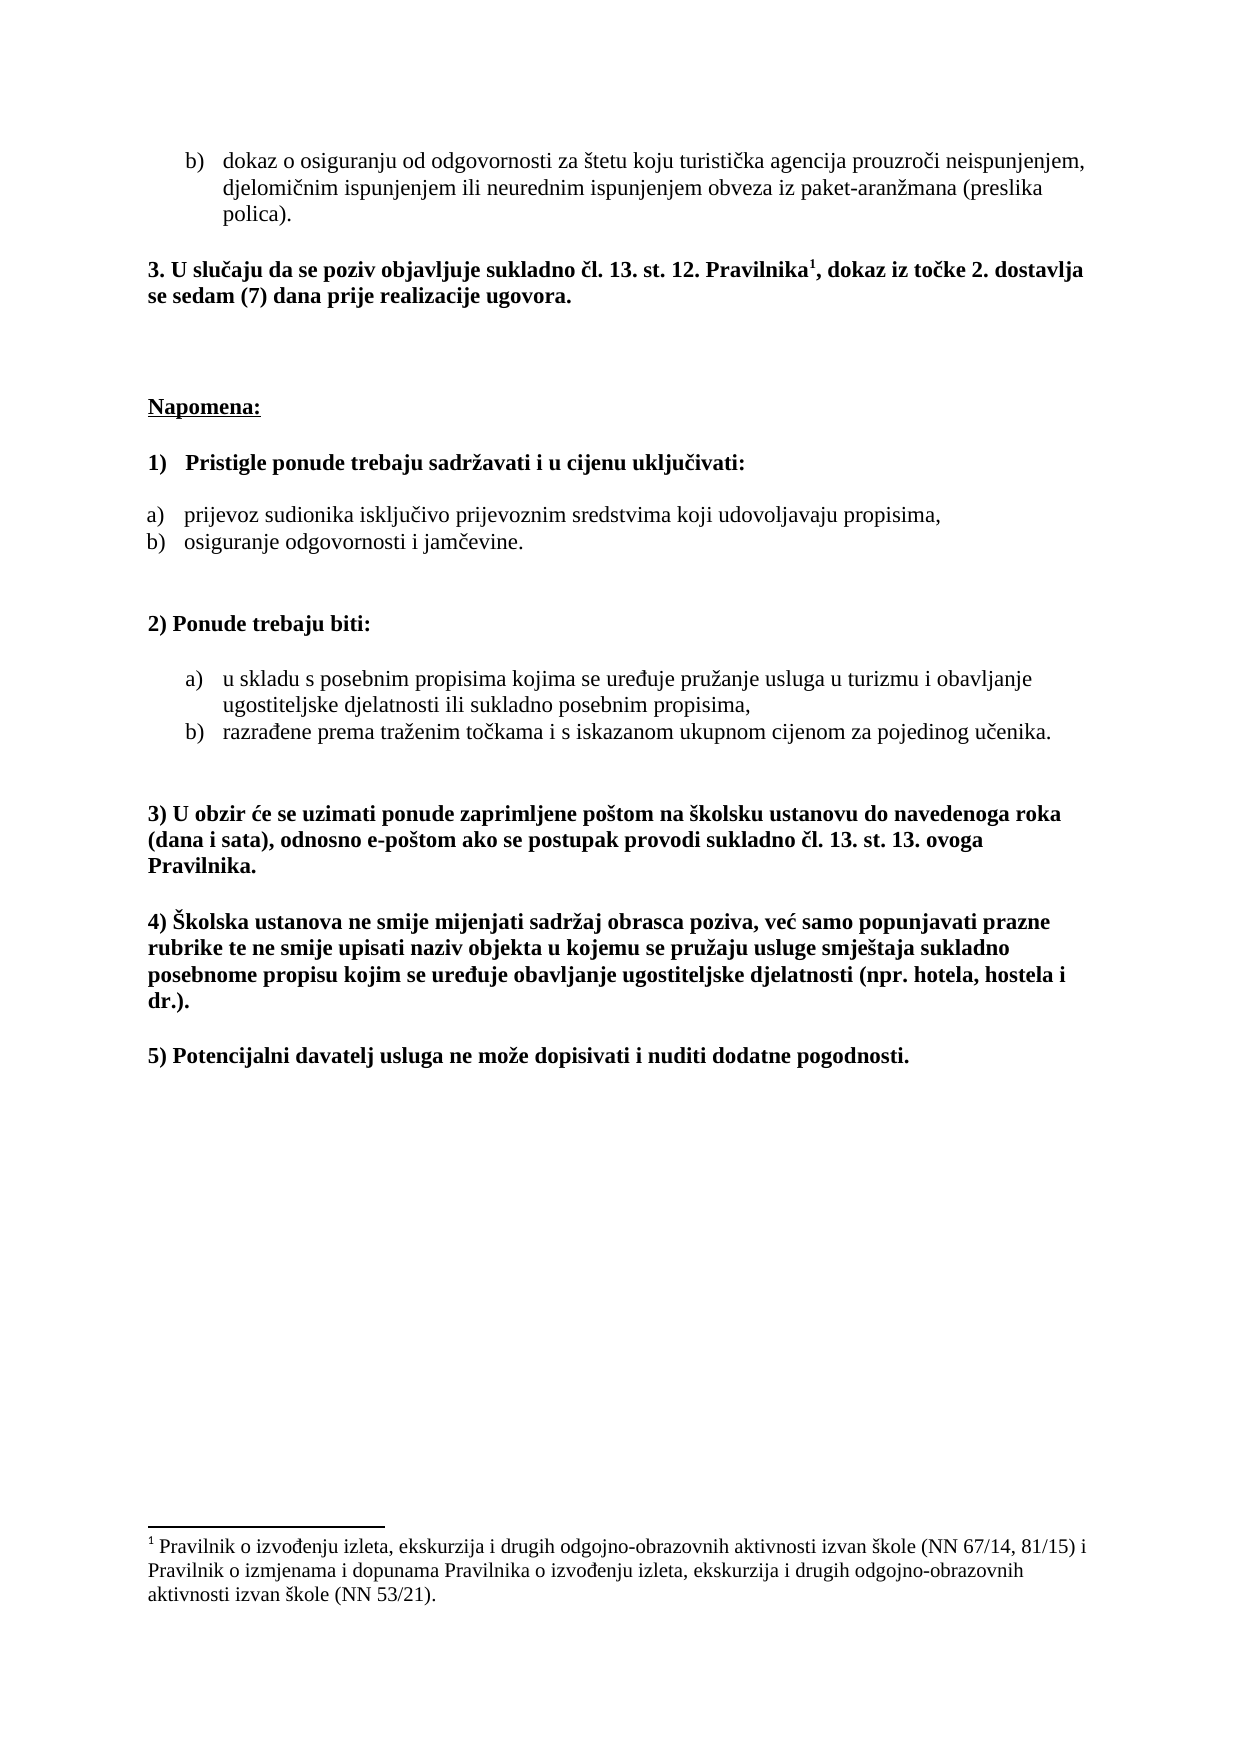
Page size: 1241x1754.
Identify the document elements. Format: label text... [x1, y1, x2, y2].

list razrađene prema traženim točkama i s iskazanom ukupnom cijenom za pojedinog učenika. [185, 718, 1093, 744]
text 3) U obzir će se uzimati ponude zaprimljene poštom na školsku ustanovu do navedenoga roka (dana i sata), odnosno e-poštom ako se postupak provodi sukladno čl. 13. st. 13. ovoga Pravilnika. [148, 800, 1093, 879]
text 4) Školska ustanova ne smije mijenjati sadržaj obrasca poziva, već samo popunjavati prazne rubrike te ne smije upisati naziv objekta u kojemu se pružaju usluge smještaja sukladno posebnome propisu kojim se uređuje obavljanje ugostiteljske djelatnosti (npr. hotela, hostela i dr.). [148, 908, 1093, 1013]
list dokaz o osiguranju od odgovornosti za štetu koju turistička agencija prouzroči neispunjenjem, djelomičnim ispunjenjem ili neurednim ispunjenjem obveza iz paket-aranžmana (preslika polica). [185, 148, 1093, 227]
list prijevoz sudionika isključivo prijevoznim sredstvima koji udovoljavaju propisima, [146, 501, 1093, 528]
text 2) Ponude trebaju biti: [148, 610, 1093, 636]
list Pristigle ponude trebaju sadržavati i u cijenu uključivati: [148, 449, 1093, 475]
list u skladu s posebnim propisima kojima se uređuje pružanje usluga u turizmu i obavljanje ugostiteljske djelatnosti ili sukladno posebnim propisima, [185, 665, 1093, 718]
text 5) Potencijalni davatelj usluga ne može dopisivati i nuditi dodatne pogodnosti. [148, 1043, 1093, 1069]
text Napomena: [148, 393, 1093, 419]
text 3. U slučaju da se poziv objavljuje sukladno čl. 13. st. 12. Pravilnika, dokaz iz točke 2. dostavlja se sedam (7) dana prije realizacije ugovora. [148, 256, 1093, 308]
list osiguranje odgovornosti i jamčevine. [146, 528, 1093, 554]
